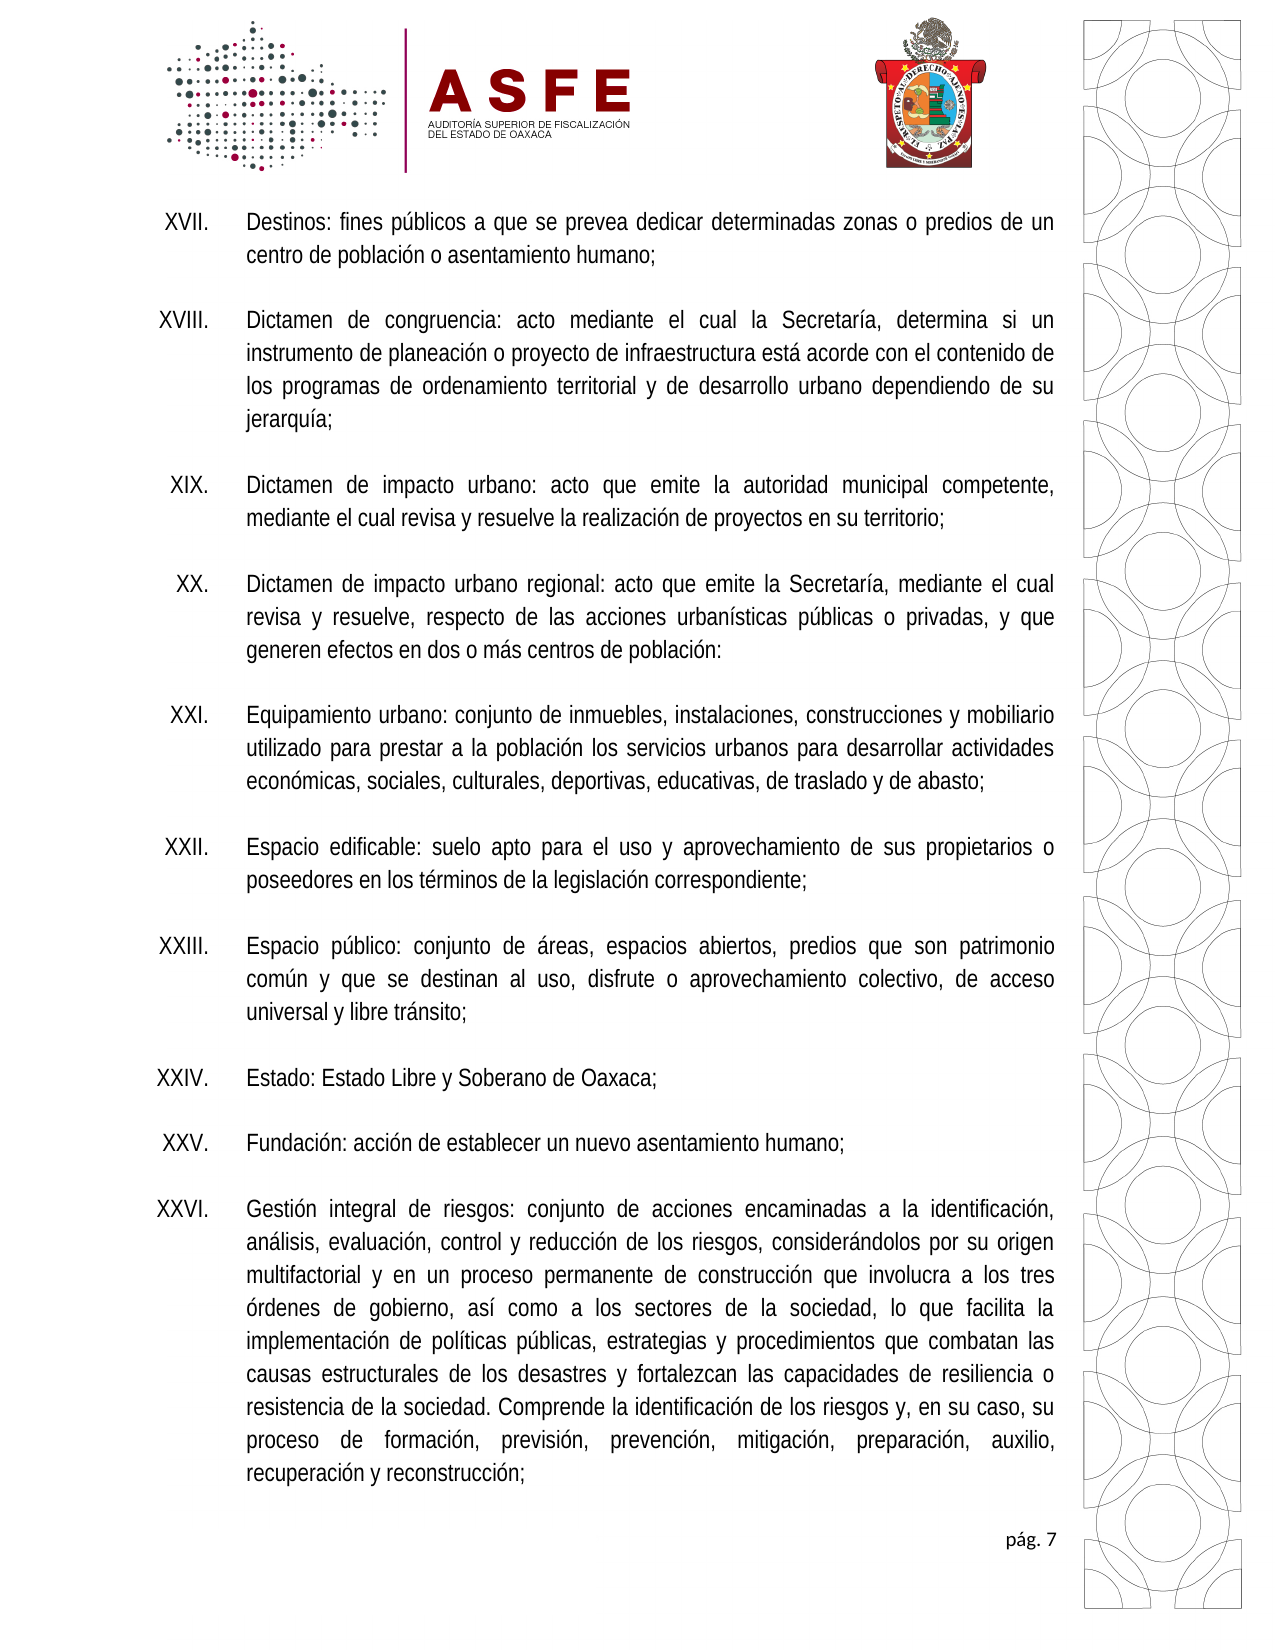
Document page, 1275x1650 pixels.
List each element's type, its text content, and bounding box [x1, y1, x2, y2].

picture [167, 15, 1275, 1650]
list Estado: Estado Libre y Soberano de Oaxaca; [209, 1063, 1056, 1091]
list Espacio público: conjunto de áreas, espacios abiertos, predios que son patrimonio común y que se destinan al uso, disfrute o aprovechamiento colectivo, de acceso universal y libre tránsito; [209, 931, 1056, 1025]
list Espacio edificable: suelo apto para el uso y aprovechamiento de sus propietarios o poseedores en los términos de la legislación correspondiente; [209, 832, 1056, 894]
list Equipamiento urbano: conjunto de inmuebles, instalaciones, construcciones y mobiliario utilizado para prestar a la población los servicios urbanos para desarrollar actividades económicas, sociales, culturales, deportivas, educativas, de traslado y de abasto; [209, 701, 1056, 795]
list Dictamen de impacto urbano: acto que emite la autoridad municipal competente, mediante el cual revisa y resuelve la realización de proyectos en su territorio; [209, 470, 1056, 532]
list Dictamen de impacto urbano regional: acto que emite la Secretaría, mediante el cual revisa y resuelve, respecto de las acciones urbanísticas públicas o privadas, y que generen efectos en dos o más centros de población: [209, 569, 1056, 663]
list Fundación: acción de establecer un nuevo asentamiento humano; [209, 1128, 1056, 1157]
list Dictamen de congruencia: acto mediante el cual la Secretaría, determina si un instrumento de planeación o proyecto de infraestructura está acorde con el contenido de los programas de ordenamiento territorial y de desarrollo urbano dependiendo de su jerarquía; [209, 306, 1056, 433]
list Gestión integral de riesgos: conjunto de acciones encaminadas a la identificación, análisis, evaluación, control y reducción de los riesgos, considerándolos por su origen multifactorial y en un proceso permanente de construcción que involucra a los tres órdenes de gobierno, así como a los sectores de la sociedad, lo que facilita la implementación de políticas públicas, estrategias y procedimientos que combatan las causas estructurales de los desastres y fortalezcan las capacidades de resiliencia o resistencia de la sociedad. Comprende la identificación de los riesgos y, en su caso, su proceso de formación, previsión, prevención, mitigación, preparación, auxilio, recuperación y reconstrucción; [209, 1194, 1056, 1486]
list Destinos: fines públicos a que se prevea dedicar determinadas zonas o predios de un centro de población o asentamiento humano; [209, 207, 1056, 268]
